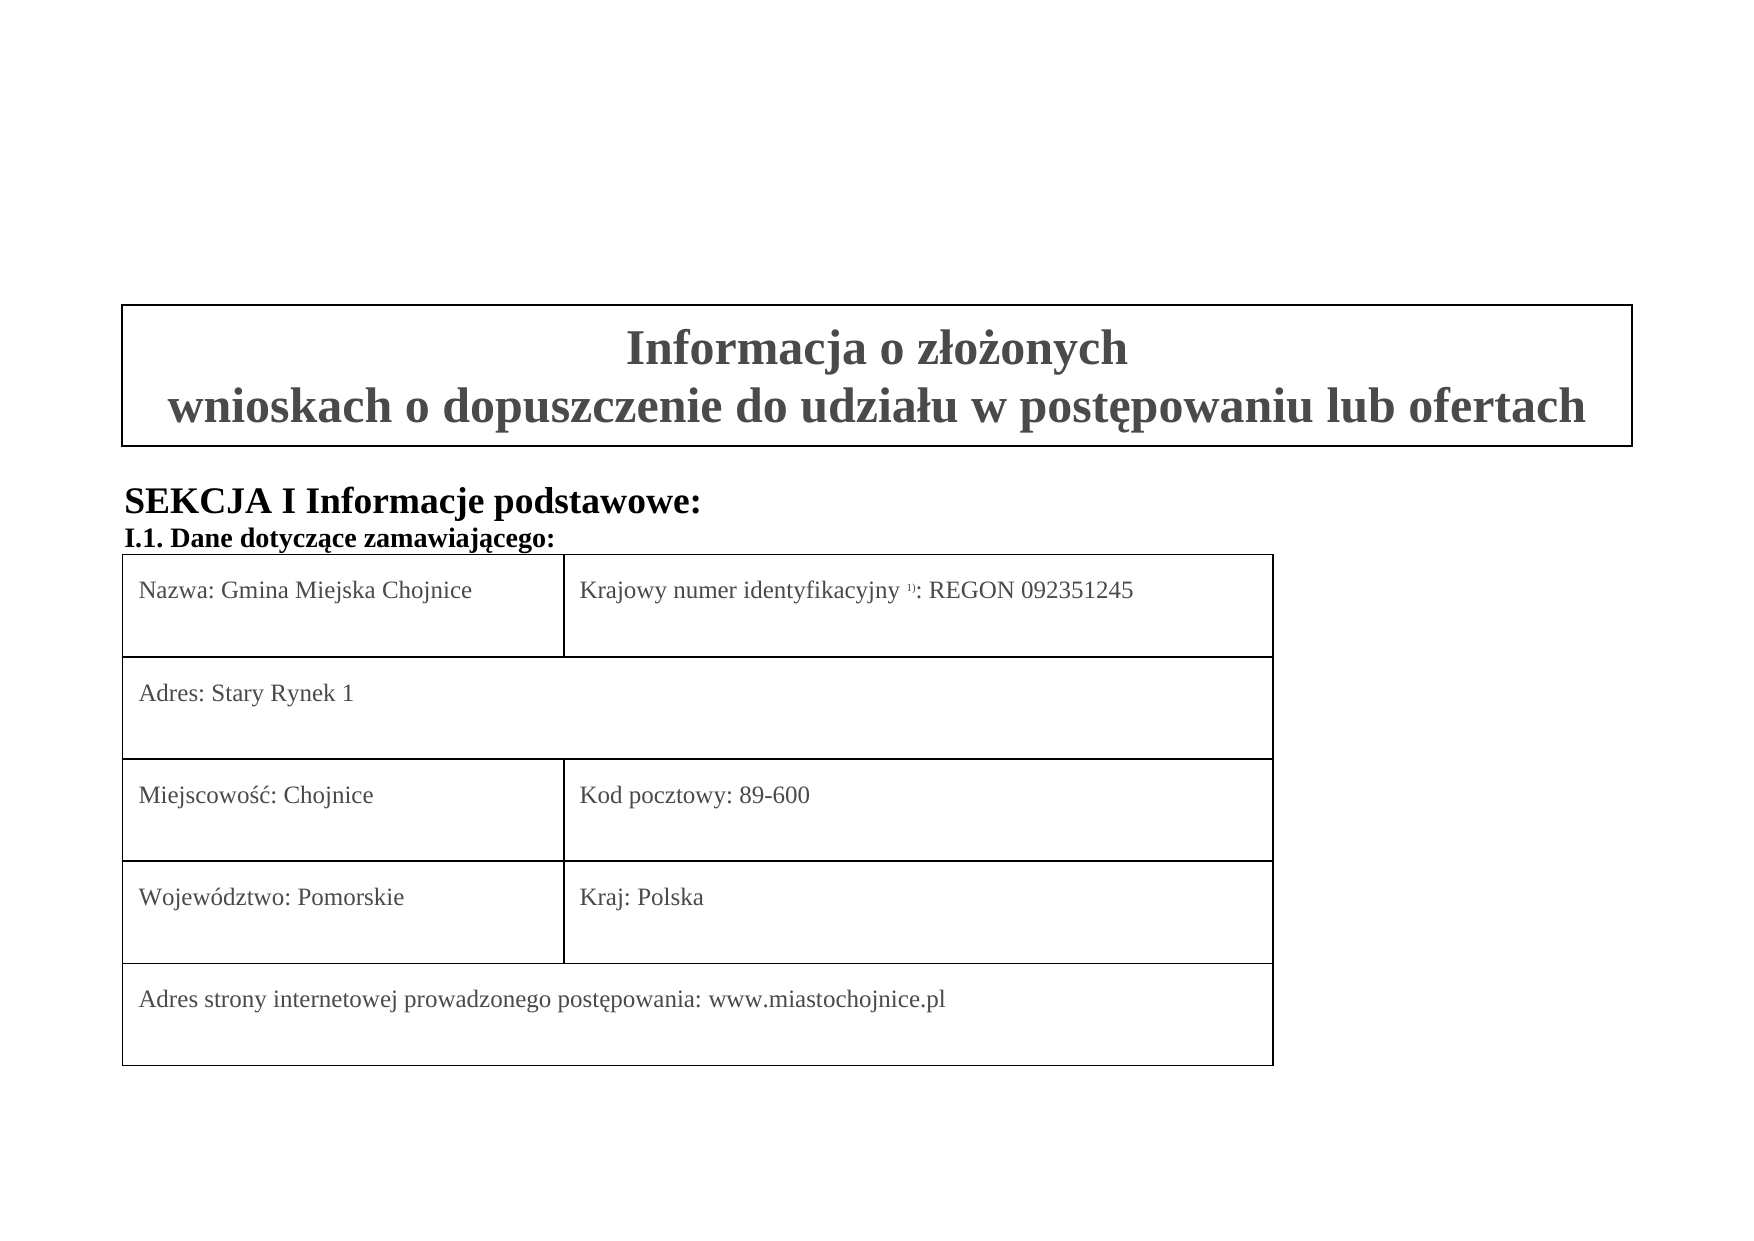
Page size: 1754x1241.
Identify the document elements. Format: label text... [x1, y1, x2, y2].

table_header Nazwa: Gmina Miejska Chojnice [123, 555, 563, 656]
table_cell Kraj: Polska [565, 862, 1272, 962]
text Informacja o złożonych wnioskach o dopuszczenie do udziału w postępowaniu lub ofertach [123, 306, 1631, 445]
table_header Krajowy numer identyfikacyjny 1): REGON 092351245 [565, 555, 1272, 656]
table_cell Województwo: Pomorskie [123, 862, 563, 962]
table_cell Kod pocztowy: 89-600 [565, 760, 1272, 860]
text I.1. Dane dotyczące zamawiającego: [124, 521, 1606, 554]
text SEKCJA I Informacje podstawowe: [124, 478, 1606, 521]
table_cell Adres: Stary Rynek 1 [123, 658, 1272, 758]
table_cell Adres strony internetowej prowadzonego postępowania: www.miastochojnice.pl [123, 964, 1272, 1065]
table_cell Miejscowość: Chojnice [123, 760, 563, 860]
